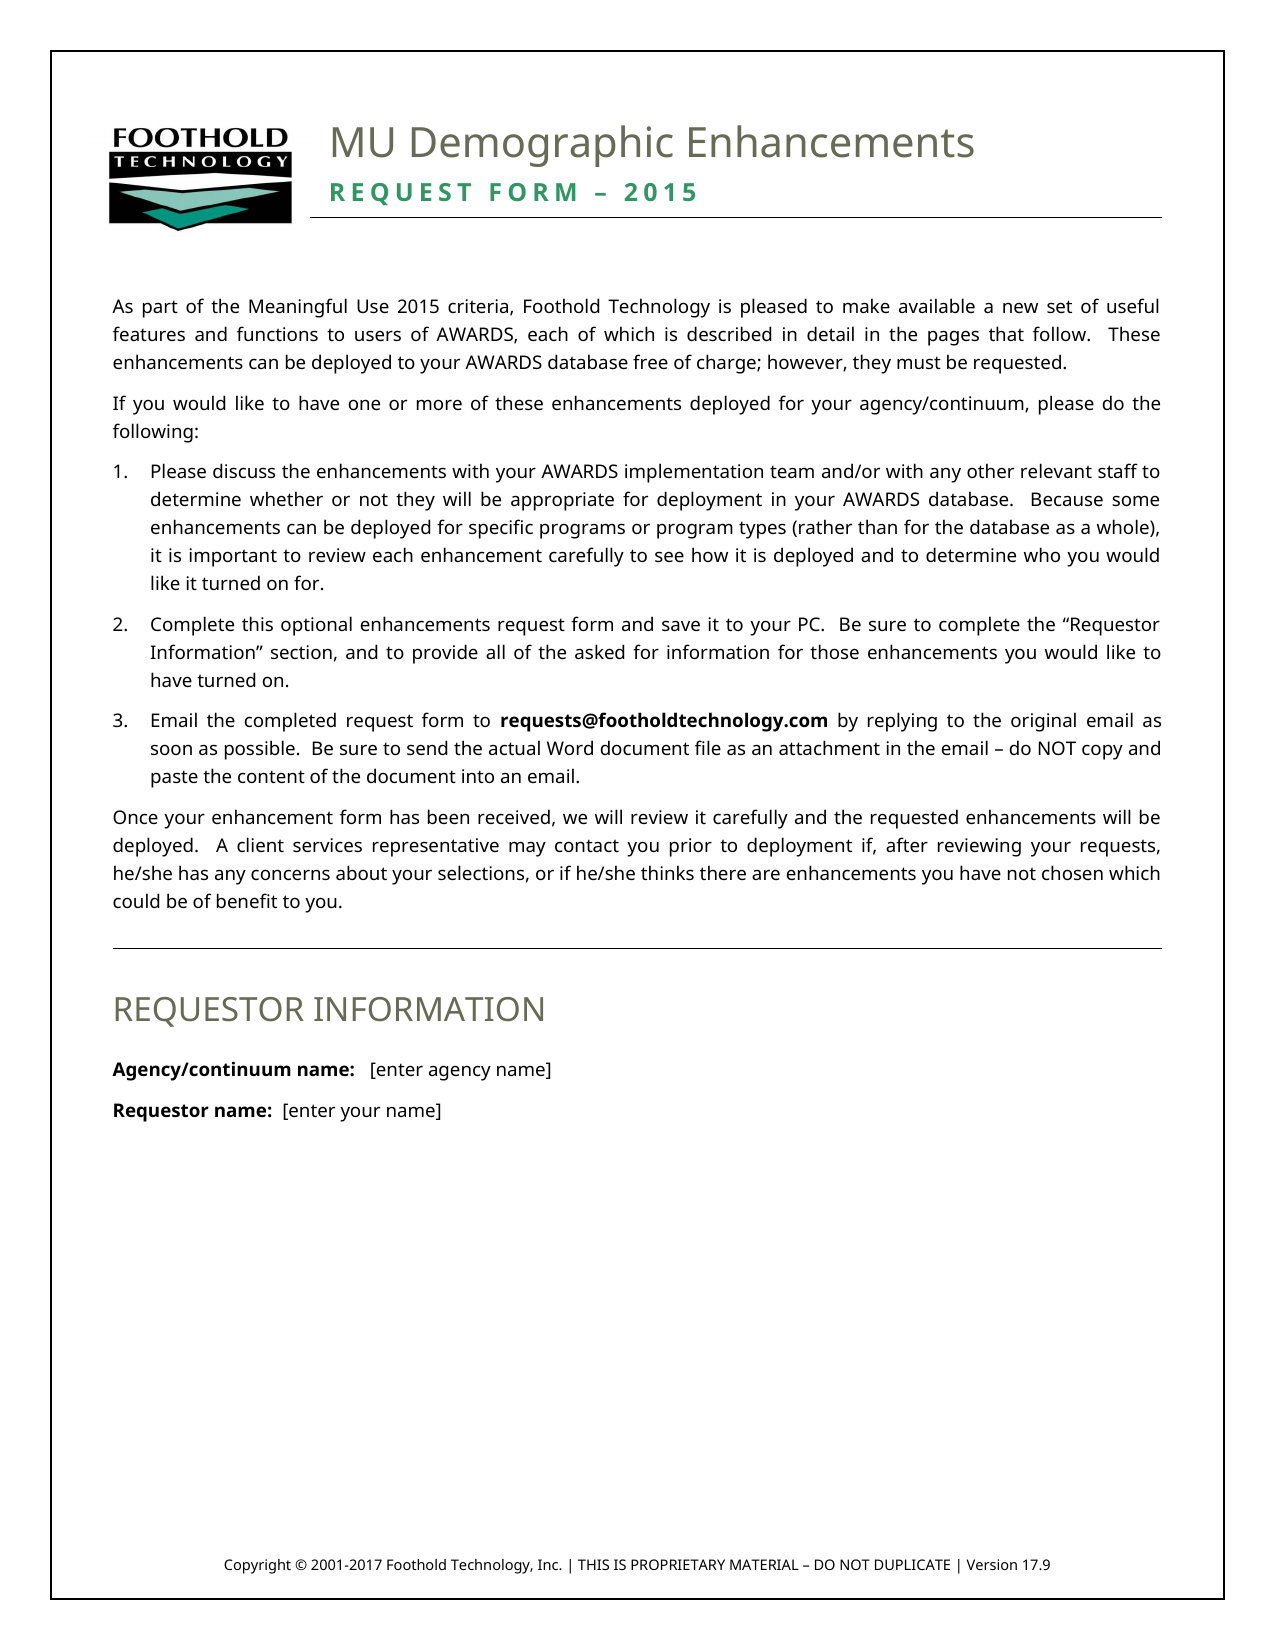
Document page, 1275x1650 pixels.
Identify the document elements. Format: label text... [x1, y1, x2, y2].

text Once your enhancement form has been received, we will review it carefully and the requested enhancements will be deployed. A client services representative may contact you prior to deployment if, after reviewing your requests, he/she has any concerns about your selections, or if he/she thinks there are enhancements you have not chosen which could be of benefit to you. [112, 804, 1162, 914]
list Complete this optional enhancements request form and save it to your PC. Be sure to complete the “Requestor Information” section, and to provide all of the asked for information for those enhancements you would like to have turned on. [112, 611, 1162, 693]
text Agency/continuum name: [enter agency name] [112, 1056, 1162, 1082]
text Requestor name: [enter your name] [112, 1097, 1162, 1122]
list Email the completed request form to requests@footholdtechnology.com by replying to the original email as soon as possible. Be sure to send the actual Word document file as an attachment in the email – do NOT copy and paste the content of the document into an email. [112, 708, 1162, 789]
subtitle requestor information [112, 949, 1162, 1031]
list Please discuss the enhancements with your AWARDS implementation team and/or with any other relevant staff to determine whether or not they will be appropriate for deployment in your AWARDS database. Because some enhancements can be deployed for specific programs or program types (rather than for the database as a whole), it is important to review each enhancement carefully to see how it is deployed and to determine who you would like it turned on for. [112, 458, 1162, 596]
text If you would like to have one or more of these enhancements deployed for your agency/continuum, please do the following: [112, 390, 1162, 443]
text As part of the Meaningful Use 2015 criteria, Foothold Technology is pleased to make available a new set of useful features and functions to users of AWARDS, each of which is described in detail in the pages that follow. These enhancements can be deployed to your AWARDS database free of charge; however, they must be requested. [112, 293, 1162, 375]
subtitle request form – 2015 [310, 175, 1162, 217]
text MU Demographic Enhancements [112, 112, 1162, 169]
picture [88, 113, 310, 244]
